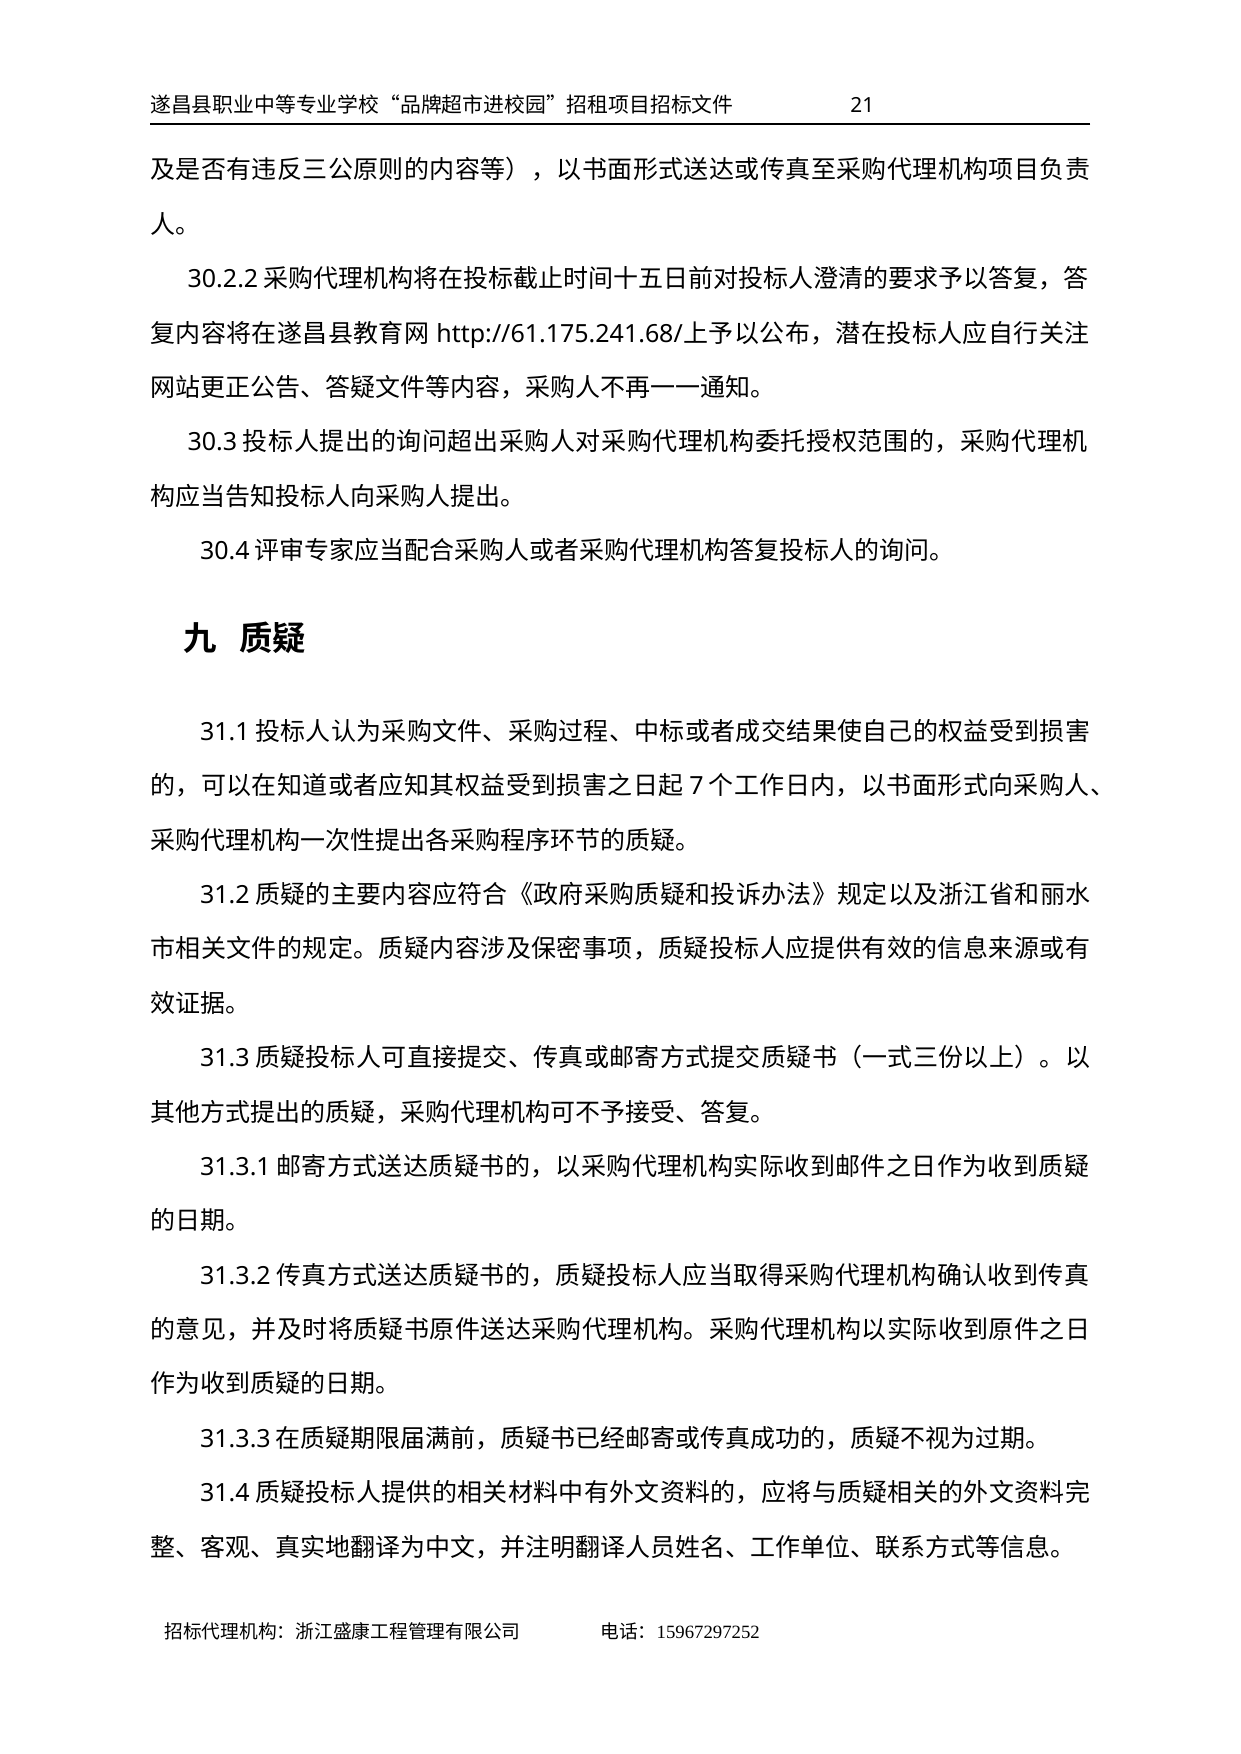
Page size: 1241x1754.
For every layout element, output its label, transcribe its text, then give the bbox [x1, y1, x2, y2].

text 30.2.2采购代理机构将在投标截止时间十五日前对投标人澄清的要求予以答复，答复内容将在遂昌县教育网 http://61.175.241.68/上予以公布，潜在投标人应自行关注网站更正公告、答疑文件等内容，采购人不再一一通知。 [150, 259, 1090, 404]
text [150, 150, 1090, 241]
text 30.4评审专家应当配合采购人或者采购代理机构答复投标人的询问。 [150, 531, 1090, 567]
text 31.1投标人认为采购文件、采购过程、中标或者成交结果使自己的权益受到损害的，可以在知道或者应知其权益受到损害之日起7个工作日内，以书面形式向采购人、采购代理机构一次性提出各采购程序环节的质疑。 [150, 711, 1090, 856]
text 31.3.3在质疑期限届满前，质疑书已经邮寄或传真成功的，质疑不视为过期。 [150, 1418, 1090, 1454]
subtitle 九 质疑 [150, 612, 1090, 660]
text 31.2质疑的主要内容应符合《政府采购质疑和投诉办法》规定以及浙江省和丽水市相关文件的规定。质疑内容涉及保密事项，质疑投标人应提供有效的信息来源或有效证据。 [150, 874, 1090, 1019]
text 31.3.1邮寄方式送达质疑书的，以采购代理机构实际收到邮件之日作为收到质疑的日期。 [150, 1146, 1090, 1237]
text 31.3质疑投标人可直接提交、传真或邮寄方式提交质疑书（一式三份以上）。以其他方式提出的质疑，采购代理机构可不予接受、答复。 [150, 1038, 1090, 1128]
text 31.3.2传真方式送达质疑书的，质疑投标人应当取得采购代理机构确认收到传真的意见，并及时将质疑书原件送达采购代理机构。采购代理机构以实际收到原件之日作为收到质疑的日期。 [150, 1255, 1090, 1400]
text 30.3投标人提出的询问超出采购人对采购代理机构委托授权范围的，采购代理机构应当告知投标人向采购人提出。 [150, 422, 1090, 512]
text 31.4质疑投标人提供的相关材料中有外文资料的，应将与质疑相关的外文资料完整、客观、真实地翻译为中文，并注明翻译人员姓名、工作单位、联系方式等信息。 [150, 1473, 1090, 1563]
